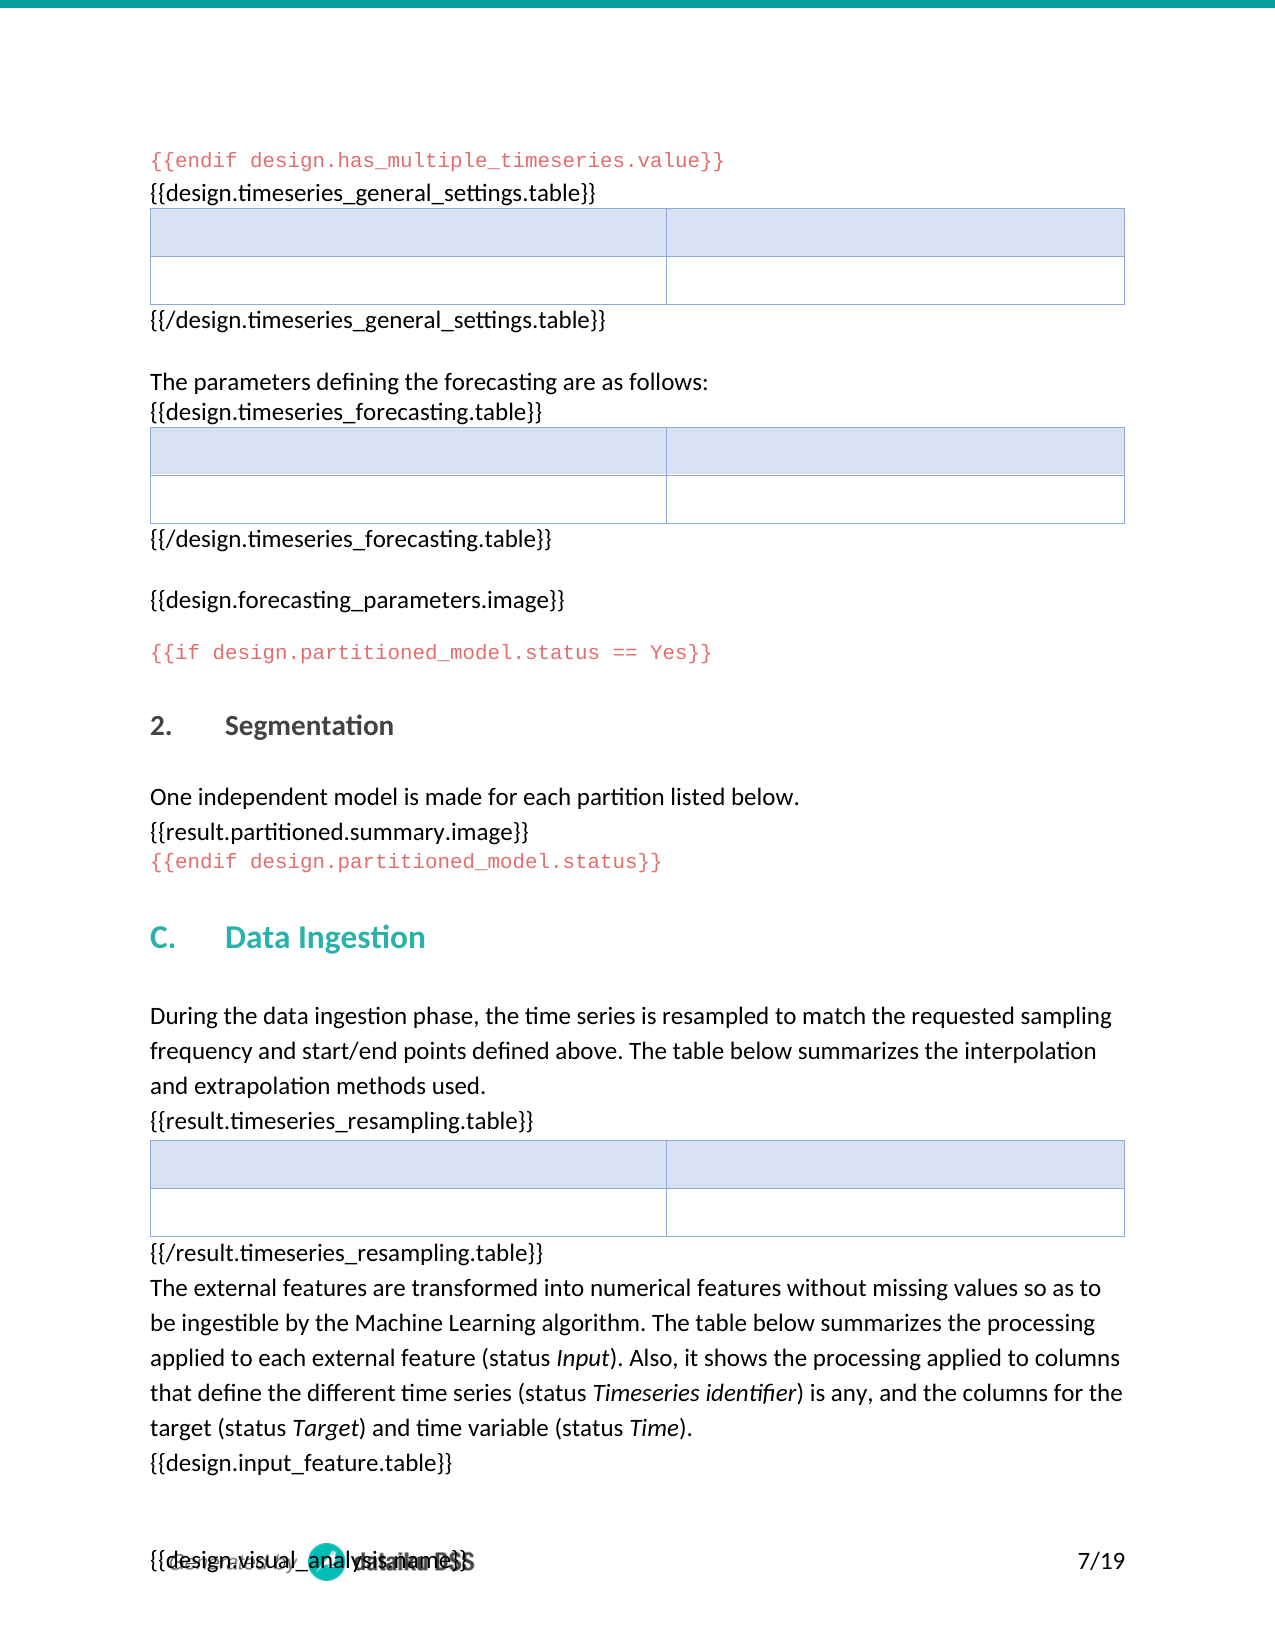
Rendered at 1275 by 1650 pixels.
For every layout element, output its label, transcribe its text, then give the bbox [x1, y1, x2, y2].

table_cell [151, 476, 666, 522]
table_cell [151, 1189, 666, 1236]
subtitle Segmentation [150, 707, 1125, 743]
text {{/design.timeseries_general_settings.table}} [150, 305, 1125, 335]
table_cell [667, 476, 1124, 522]
text The parameters defining the forecasting are as follows: [150, 366, 1125, 396]
text {{/result.timeseries_resampling.table}} [150, 1237, 1125, 1268]
table_header [667, 428, 1124, 474]
text {{design.timeseries_general_settings.table}} [150, 177, 1125, 208]
text {{design.input_feature.table}} [150, 1447, 1125, 1478]
table_cell [151, 257, 666, 303]
table_header [667, 1141, 1124, 1188]
table_header [151, 1141, 666, 1188]
table_header [151, 428, 666, 474]
text {{result.timeseries_resampling.table}} [150, 1105, 1125, 1136]
subtitle Data Ingestion [150, 916, 1125, 957]
table_header [667, 209, 1124, 256]
picture [150, 1537, 492, 1588]
text {{/design.timeseries_forecasting.table}} [150, 524, 1125, 554]
table_header [151, 209, 666, 256]
text {{endif design.has_multiple_timeseries.value}} [150, 150, 1125, 174]
text {{design.timeseries_forecasting.table}} [150, 396, 1125, 427]
table_cell [667, 1189, 1124, 1236]
text One independent model is made for each partition listed below. [150, 781, 1125, 812]
picture [0, 0, 1275, 8]
text {{design.forecasting_parameters.image}} [150, 584, 1125, 615]
table_cell [667, 257, 1124, 303]
text {{if design.partitioned_model.status == Yes}} [150, 642, 1125, 666]
text The external features are transformed into numerical features without missing values so as to be ingestible by the Machine Learning algorithm. The table below summarizes the processing applied to each external feature (status Input). Also, it shows the processing applied to columns that define the different time series (status Timeseries identifier) is any, and the columns for the target (status Target) and time variable (status Time). [150, 1272, 1125, 1443]
text During the data ingestion phase, the time series is resampled to match the requested sampling frequency and start/end points defined above. The table below summarizes the interpolation and extrapolation methods used. [150, 1000, 1125, 1101]
text {{result.partitioned.summary.image}} [150, 816, 1125, 847]
text {{endif design.partitioned_model.status}} [150, 851, 1125, 875]
